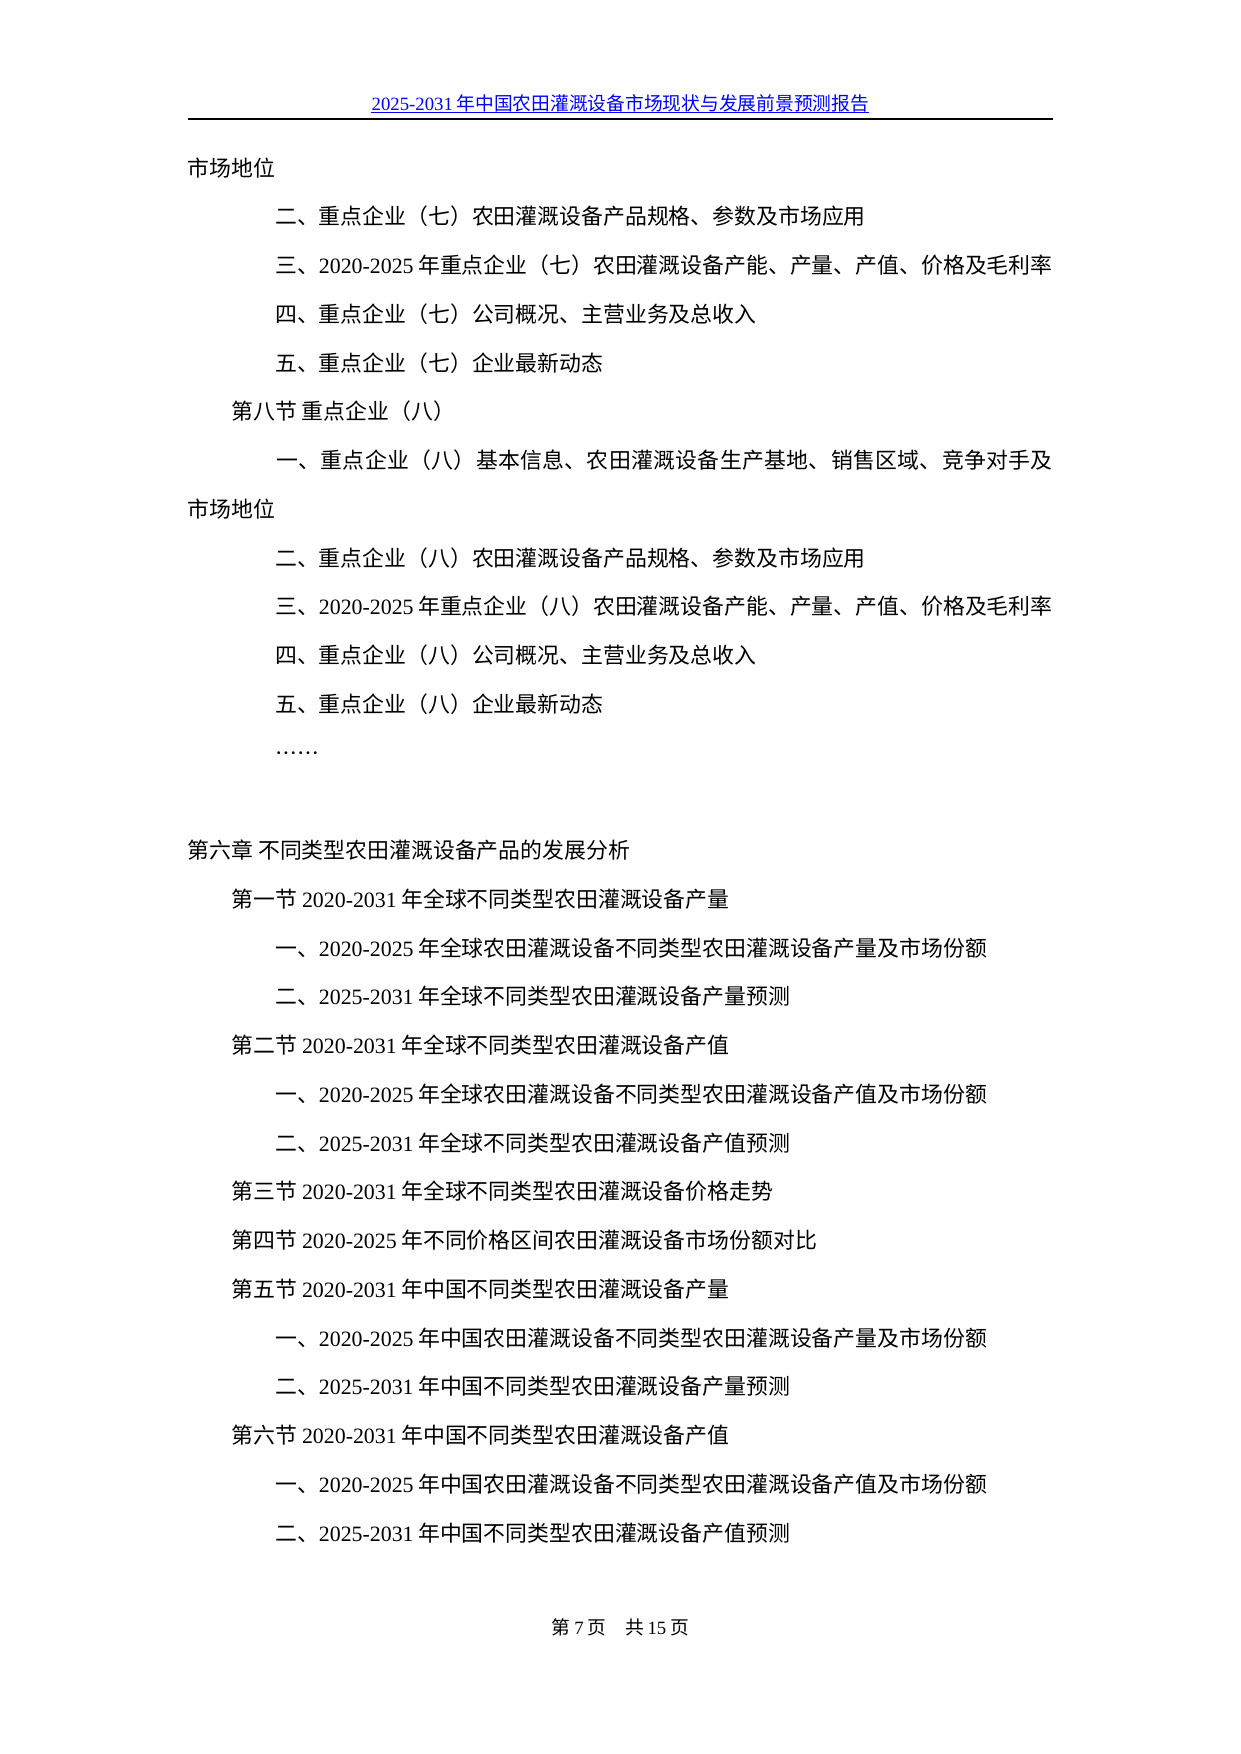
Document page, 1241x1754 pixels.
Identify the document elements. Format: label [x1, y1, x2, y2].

text [187, 150, 1053, 1548]
